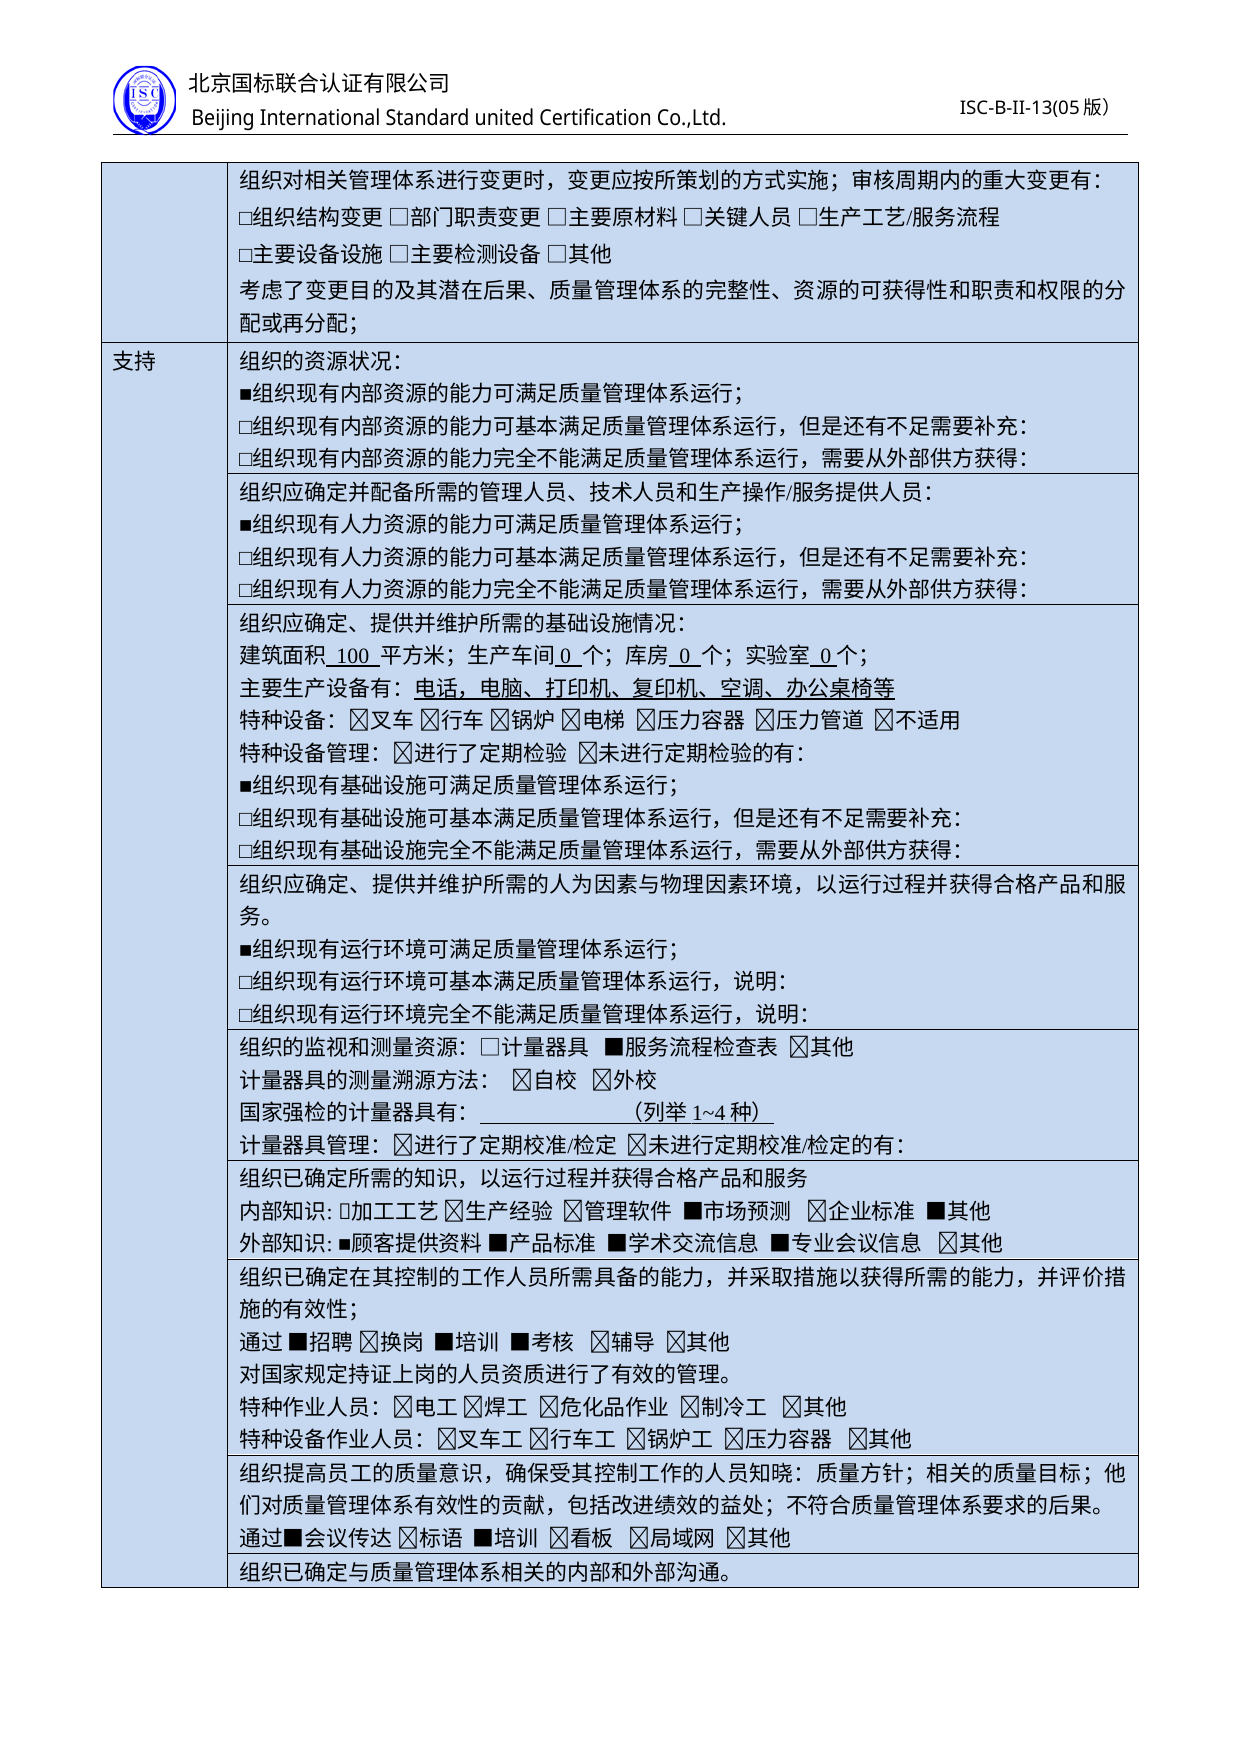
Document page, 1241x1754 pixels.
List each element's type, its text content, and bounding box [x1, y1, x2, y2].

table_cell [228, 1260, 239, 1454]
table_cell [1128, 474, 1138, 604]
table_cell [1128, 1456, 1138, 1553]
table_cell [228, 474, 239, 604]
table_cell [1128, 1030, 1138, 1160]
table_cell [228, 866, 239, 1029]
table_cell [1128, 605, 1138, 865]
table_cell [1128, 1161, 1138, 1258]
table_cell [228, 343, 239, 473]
picture [112, 65, 176, 134]
table_cell 支持 [102, 343, 227, 1587]
table_cell 组织对相关管理体系进行变更时，变更应按所策划的方式实施；审核周期内的重大变更有： □组织结构变更 □部门职责变更 □主要原材料 □关键人员 □生产工艺/服务流程 □主要设备设施 □主要检测设备 □其他 考虑了变更目的及其潜在后果、质量管理体系的完整性、资源的可获得性和职责和权限的分配或再分配； [228, 163, 1138, 342]
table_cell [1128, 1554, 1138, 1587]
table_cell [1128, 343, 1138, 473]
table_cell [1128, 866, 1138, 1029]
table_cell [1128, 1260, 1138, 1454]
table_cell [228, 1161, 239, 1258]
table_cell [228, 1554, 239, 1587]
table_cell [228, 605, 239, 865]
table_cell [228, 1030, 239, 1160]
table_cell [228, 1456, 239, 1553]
